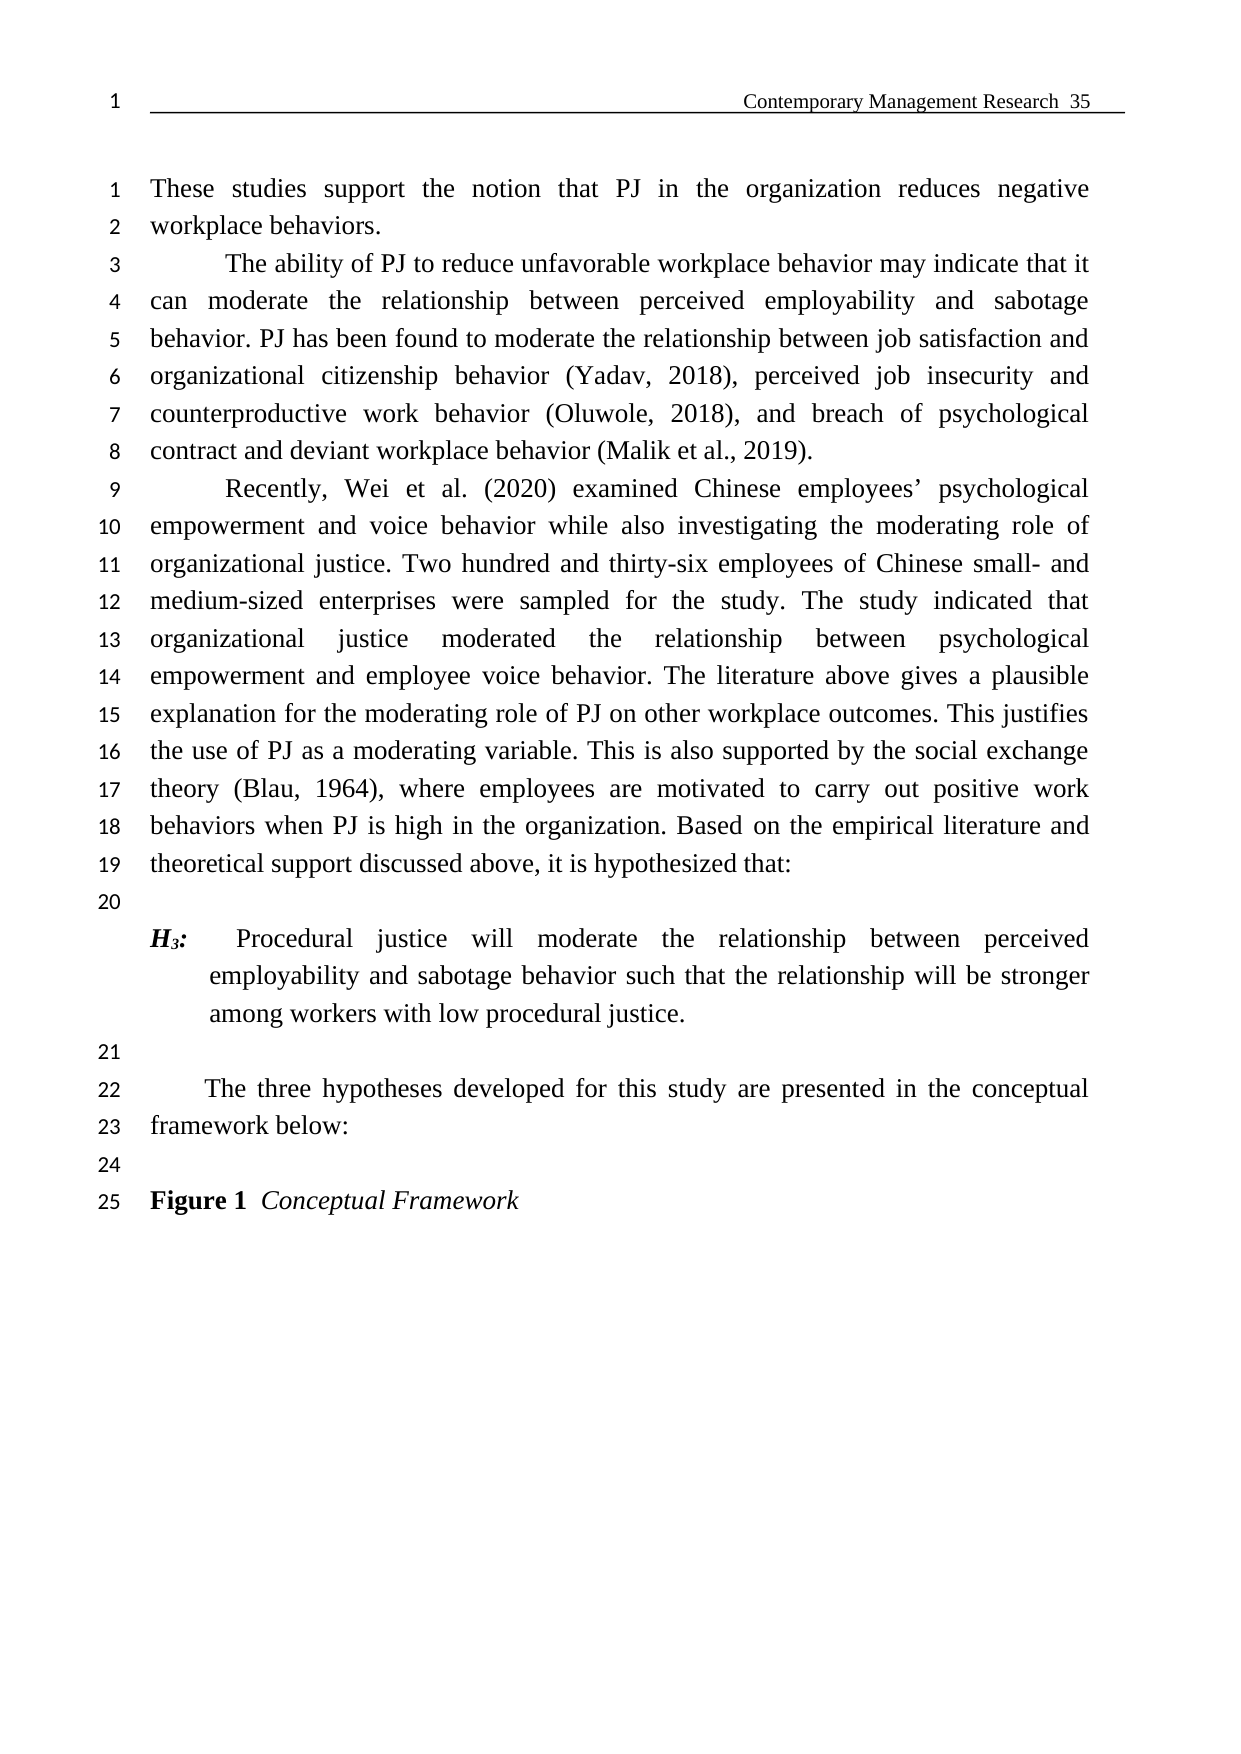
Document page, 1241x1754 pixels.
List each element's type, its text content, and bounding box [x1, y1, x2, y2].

text H3: Procedural justice will moderate the relationship between perceived employability and sabotage behavior such that the relationship will be stronger among workers with low procedural justice. [150, 917, 1090, 1029]
text The three hypotheses developed for this study are presented in the conceptual framework below: [150, 1067, 1090, 1142]
text The ability of PJ to reduce unfavorable workplace behavior may indicate that it can moderate the relationship between perceived employability and sabotage behavior. PJ has been found to moderate the relationship between job satisfaction and organizational citizenship behavior (Yadav, 2018), perceived job insecurity and counterproductive work behavior (Oluwole, 2018), and breach of psychological contract and deviant workplace behavior (Malik et al., 2019). [150, 242, 1090, 467]
text Recently, Wei et al. (2020) examined Chinese employees’ psychological empowerment and voice behavior while also investigating the moderating role of organizational justice. Two hundred and thirty-six employees of Chinese small- and medium-sized enterprises were sampled for the study. The study indicated that organizational justice moderated the relationship between psychological empowerment and employee voice behavior. The literature above gives a plausible explanation for the moderating role of PJ on other workplace outcomes. This justifies the use of PJ as a moderating variable. This is also supported by the social exchange theory (Blau, 1964), where employees are motivated to carry out positive work behaviors when PJ is high in the organization. Based on the empirical literature and theoretical support discussed above, it is hypothesized that: [150, 467, 1090, 879]
text Figure 1 Conceptual Framework [150, 1179, 1090, 1217]
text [150, 167, 1090, 242]
